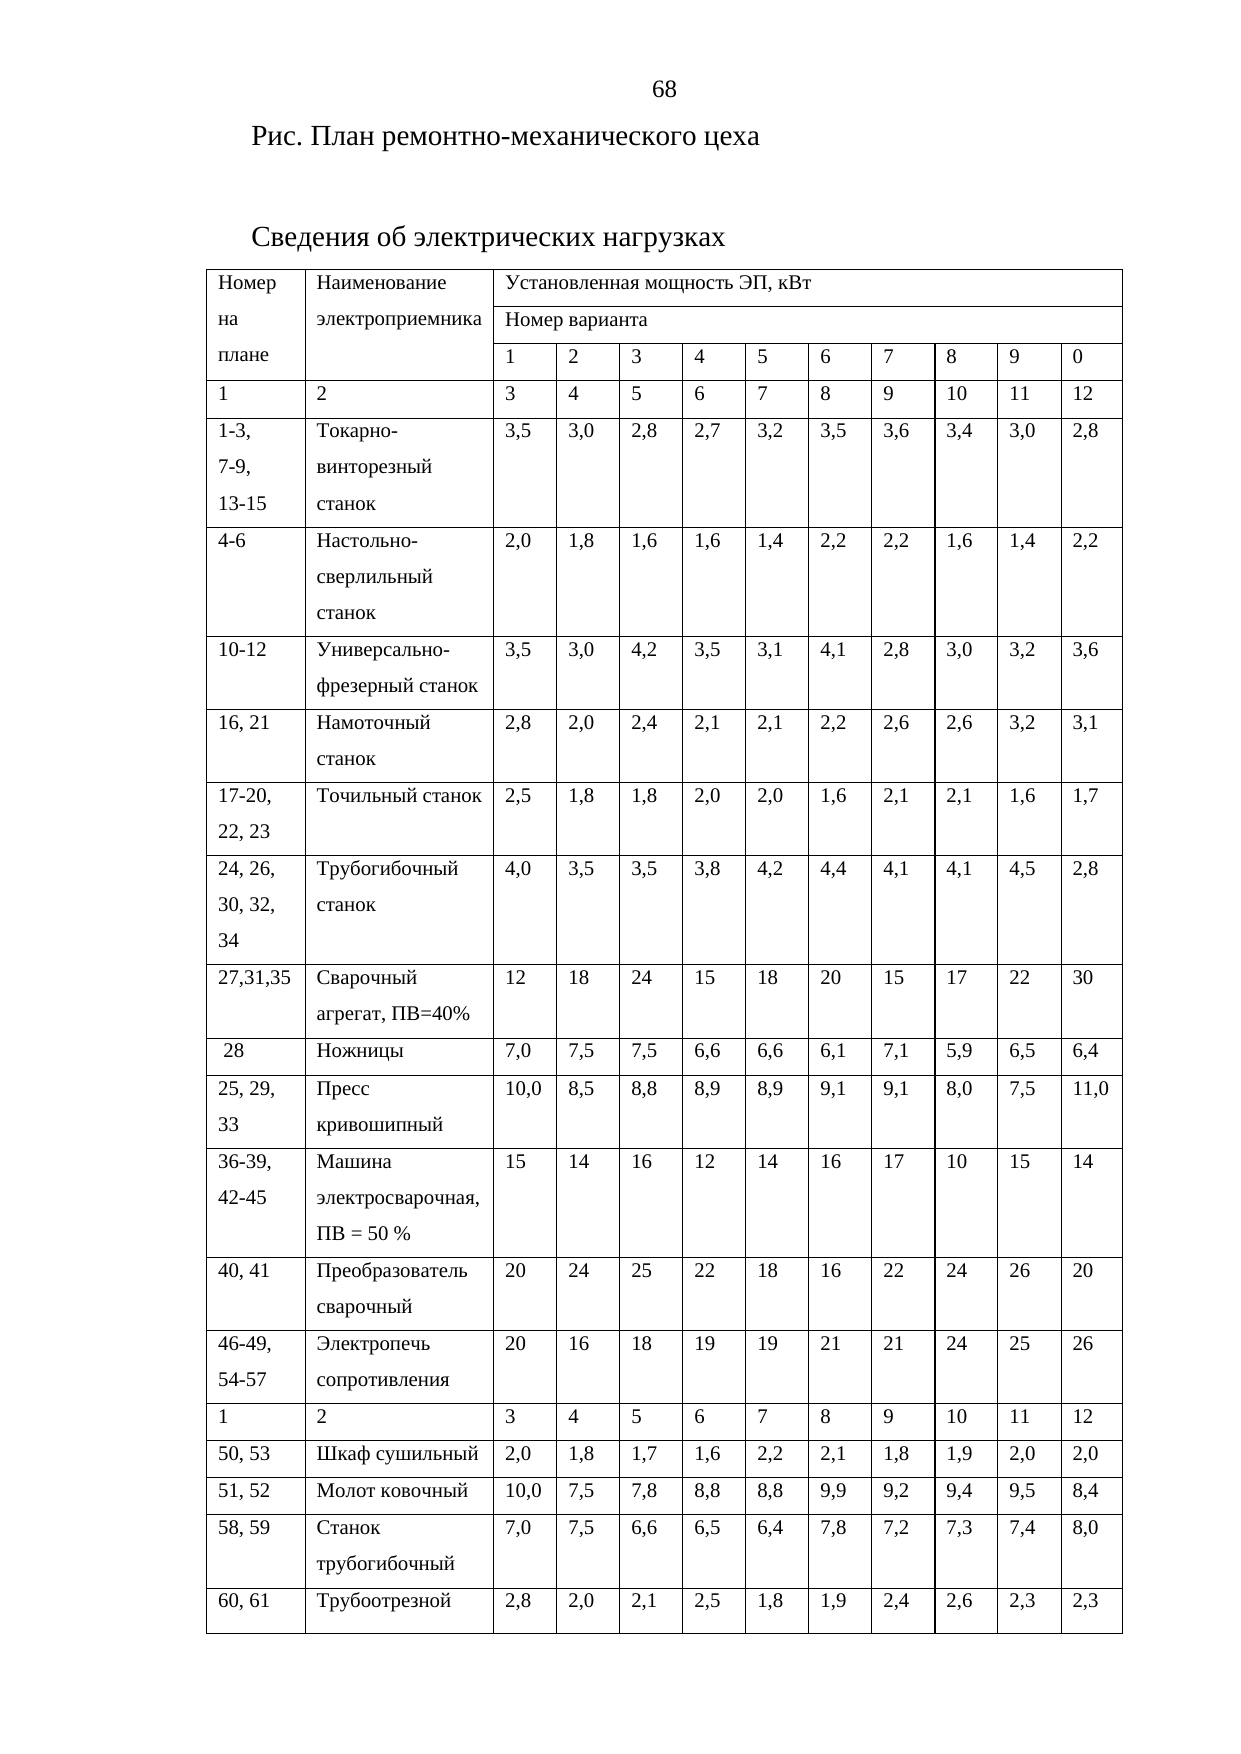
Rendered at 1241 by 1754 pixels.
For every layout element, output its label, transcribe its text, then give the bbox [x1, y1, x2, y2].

table_cell 2,0 [683, 783, 745, 855]
table_cell 20 [809, 965, 871, 1037]
table_cell 22 [872, 1258, 934, 1330]
table_cell 4 [557, 1404, 619, 1440]
table_cell Пресс кривошипный [306, 1076, 493, 1148]
table_cell 8 [809, 381, 871, 417]
table_cell 1,8 [557, 1441, 619, 1477]
table_cell 24, 26, 30, 32, 34 [207, 856, 305, 964]
table_cell 2,0 [557, 1589, 619, 1632]
table_cell 8,8 [620, 1076, 682, 1148]
table_cell 1,6 [620, 528, 682, 636]
table_cell 3,2 [998, 710, 1061, 782]
table_cell 3,0 [998, 419, 1061, 527]
table_cell 8,0 [936, 1076, 997, 1148]
table_cell Универсально-фрезерный станок [306, 637, 493, 709]
table_cell 2,6 [936, 1589, 997, 1632]
table_cell 2,1 [683, 710, 745, 782]
table_cell 19 [746, 1331, 808, 1403]
table_cell 9,4 [936, 1478, 997, 1514]
table_cell 4 [683, 344, 745, 380]
table_cell Токарно-винторезный станок [306, 419, 493, 527]
table_cell 8,4 [1062, 1478, 1122, 1514]
table_cell 8 [809, 1404, 871, 1440]
table_cell 3,1 [746, 637, 808, 709]
table_cell 2,4 [872, 1589, 934, 1632]
table_cell Трубогибочный станок [306, 856, 493, 964]
table_cell 3 [494, 1404, 556, 1440]
table_cell 6 [683, 381, 745, 417]
table_cell 7,0 [494, 1515, 556, 1587]
table_cell 6,5 [683, 1515, 745, 1587]
table_cell 19 [683, 1331, 745, 1403]
table_cell 1,8 [557, 783, 619, 855]
table_cell 9,2 [872, 1478, 934, 1514]
table_cell 3,0 [557, 419, 619, 527]
table_cell 16 [557, 1331, 619, 1403]
table_cell 6,6 [620, 1515, 682, 1587]
table_cell 4,1 [936, 856, 997, 964]
table_cell 28 [207, 1039, 305, 1074]
table_cell 2,2 [809, 710, 871, 782]
table_cell 2,0 [557, 710, 619, 782]
table_cell 2,3 [1062, 1589, 1122, 1632]
table_cell 7,1 [872, 1039, 934, 1074]
table_cell 6,4 [1062, 1039, 1122, 1074]
table_cell 6 [683, 1404, 745, 1440]
table_cell 40, 41 [207, 1258, 305, 1330]
table_cell 20 [1062, 1258, 1122, 1330]
table_cell Сварочный агрегат, ПВ=40% [306, 965, 493, 1037]
table_cell 6,4 [746, 1515, 808, 1587]
table_cell 2,0 [746, 783, 808, 855]
table_cell 12 [1062, 381, 1122, 417]
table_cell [306, 1589, 493, 1632]
table_header Установленная мощность ЭП, кВт [494, 270, 1122, 306]
table_cell 2,1 [620, 1589, 682, 1632]
table_cell 26 [998, 1258, 1061, 1330]
table_cell 1 [494, 344, 556, 380]
table_cell 3,0 [936, 637, 997, 709]
table_cell 6,5 [998, 1039, 1061, 1074]
table_cell 7,5 [620, 1039, 682, 1074]
table_cell 7 [746, 1404, 808, 1440]
table_cell 2,8 [1062, 856, 1122, 964]
table_cell 2,8 [494, 1589, 556, 1632]
table_cell 1 [207, 1404, 305, 1440]
table_cell 7 [746, 381, 808, 417]
table_cell 1,8 [620, 783, 682, 855]
table_cell Электропечь сопротивления [306, 1331, 493, 1403]
table_cell 7,0 [494, 1039, 556, 1074]
table_header Номер на плане [207, 270, 305, 380]
table_cell 17 [936, 965, 997, 1037]
table_cell Настольно-сверлильный станок [306, 528, 493, 636]
table_cell 1,6 [809, 783, 871, 855]
table_cell 21 [809, 1331, 871, 1403]
table_cell 4,0 [494, 856, 556, 964]
table_cell 2,3 [998, 1589, 1061, 1632]
table_cell 12 [494, 965, 556, 1037]
table_cell 10 [936, 1149, 997, 1257]
table_cell 7,8 [809, 1515, 871, 1587]
table_cell 8,9 [683, 1076, 745, 1148]
table_cell 2,8 [1062, 419, 1122, 527]
table_cell 1,6 [936, 528, 997, 636]
table_cell 7,8 [620, 1478, 682, 1514]
table_cell 2,2 [872, 528, 934, 636]
table_cell 2,8 [620, 419, 682, 527]
table_cell 11 [998, 1404, 1061, 1440]
table_cell 1,6 [998, 783, 1061, 855]
table_cell 17 [872, 1149, 934, 1257]
table_cell 20 [494, 1331, 556, 1403]
table_cell 3,5 [557, 856, 619, 964]
table_cell 9,1 [872, 1076, 934, 1148]
table_cell 7,2 [872, 1515, 934, 1587]
table_cell 1-3, 7-9, 13-15 [207, 419, 305, 527]
table_cell 18 [746, 965, 808, 1037]
table_cell 12 [1062, 1404, 1122, 1440]
table_cell 2 [306, 1404, 493, 1440]
table_cell 60, 61 [207, 1589, 305, 1632]
table_cell 2,8 [872, 637, 934, 709]
table_cell 20 [494, 1258, 556, 1330]
table_cell 9,9 [809, 1478, 871, 1514]
table_cell 58, 59 [207, 1515, 305, 1587]
table_cell 15 [998, 1149, 1061, 1257]
table_cell 9 [872, 381, 934, 417]
table_cell 4,1 [872, 856, 934, 964]
table_cell 3,4 [936, 419, 997, 527]
table_cell 2,4 [620, 710, 682, 782]
table_cell 3,5 [809, 419, 871, 527]
table_cell 7,5 [557, 1039, 619, 1074]
table_cell 22 [683, 1258, 745, 1330]
table_cell 2,8 [494, 710, 556, 782]
table_cell 22 [998, 965, 1061, 1037]
table_cell 24 [936, 1258, 997, 1330]
table_cell 15 [683, 965, 745, 1037]
table_cell 9,5 [998, 1478, 1061, 1514]
table_cell 6,1 [809, 1039, 871, 1074]
table_cell Преобразователь сварочный [306, 1258, 493, 1330]
table_cell 4,4 [809, 856, 871, 964]
table_cell 25, 29, 33 [207, 1076, 305, 1148]
table_cell 12 [683, 1149, 745, 1257]
table_cell 18 [746, 1258, 808, 1330]
table_cell 7,5 [557, 1478, 619, 1514]
table_cell 2,2 [746, 1441, 808, 1477]
table_cell 1 [207, 381, 305, 417]
table_cell 3,0 [557, 637, 619, 709]
table_cell 2 [306, 381, 493, 417]
table_cell 7 [872, 344, 934, 380]
table_cell 2,1 [936, 783, 997, 855]
table_cell 1,9 [809, 1589, 871, 1632]
table_cell 25 [620, 1258, 682, 1330]
table_cell 2,7 [683, 419, 745, 527]
table_cell Номер варианта [494, 307, 1122, 343]
table_cell 15 [494, 1149, 556, 1257]
table_cell 11,0 [1062, 1076, 1122, 1148]
table_cell 14 [746, 1149, 808, 1257]
table_cell 1,4 [998, 528, 1061, 636]
table_cell 6 [809, 344, 871, 380]
table_cell 16 [620, 1149, 682, 1257]
table_cell 3,6 [1062, 637, 1122, 709]
table_cell 8,8 [746, 1478, 808, 1514]
table_cell 16 [809, 1258, 871, 1330]
table_cell 1,7 [620, 1441, 682, 1477]
table_cell 9 [998, 344, 1061, 380]
table_cell 18 [557, 965, 619, 1037]
table_cell 10 [936, 381, 997, 417]
table_cell 2,5 [494, 783, 556, 855]
table_cell 4-6 [207, 528, 305, 636]
table_cell 30 [1062, 965, 1122, 1037]
table_cell 3,1 [1062, 710, 1122, 782]
table_cell 2,0 [998, 1441, 1061, 1477]
text Сведения об электрических нагрузках [177, 219, 1152, 252]
table_cell 1,7 [1062, 783, 1122, 855]
table_cell 2,2 [809, 528, 871, 636]
table_cell 3,8 [683, 856, 745, 964]
table_cell 2,6 [936, 710, 997, 782]
table_cell 2,1 [746, 710, 808, 782]
table_cell 3 [494, 381, 556, 417]
table_cell 3,2 [998, 637, 1061, 709]
table_cell Шкаф сушильный [306, 1441, 493, 1477]
table_cell Ножницы [306, 1039, 493, 1074]
table_cell 1,8 [557, 528, 619, 636]
table_cell Станок трубогибочный [306, 1515, 493, 1587]
table_cell 1,4 [746, 528, 808, 636]
table_cell 2,2 [1062, 528, 1122, 636]
table_cell 3,5 [620, 856, 682, 964]
table_cell 3,6 [872, 419, 934, 527]
table_cell 7,5 [557, 1515, 619, 1587]
table_cell 7,3 [936, 1515, 997, 1587]
table_cell 17-20, 22, 23 [207, 783, 305, 855]
table_cell 3,2 [746, 419, 808, 527]
table_cell 1,6 [683, 1441, 745, 1477]
table_cell 2,1 [809, 1441, 871, 1477]
table_cell 24 [620, 965, 682, 1037]
table_cell 50, 53 [207, 1441, 305, 1477]
table_cell 4,2 [620, 637, 682, 709]
table_cell 3,5 [494, 637, 556, 709]
table_cell 1,9 [936, 1441, 997, 1477]
table_cell 7,4 [998, 1515, 1061, 1587]
table_cell 1,6 [683, 528, 745, 636]
table_cell 1,8 [746, 1589, 808, 1632]
table_cell 7,5 [998, 1076, 1061, 1148]
table_cell 2,6 [872, 710, 934, 782]
table_cell 5 [620, 1404, 682, 1440]
table_cell Намоточный станок [306, 710, 493, 782]
table_cell 10,0 [494, 1076, 556, 1148]
table_cell 14 [1062, 1149, 1122, 1257]
table_cell 10,0 [494, 1478, 556, 1514]
table_header Наименование электроприемника [306, 270, 493, 380]
table_cell 5 [620, 381, 682, 417]
table_cell 2,5 [683, 1589, 745, 1632]
table_cell 10 [936, 1404, 997, 1440]
table_cell 11 [998, 381, 1061, 417]
table_cell 2,0 [494, 1441, 556, 1477]
table_cell 4,5 [998, 856, 1061, 964]
table_cell 2,0 [494, 528, 556, 636]
table_cell 8,5 [557, 1076, 619, 1148]
table_cell 6,6 [746, 1039, 808, 1074]
table_cell 9 [872, 1404, 934, 1440]
table_cell 26 [1062, 1331, 1122, 1403]
table_cell 21 [872, 1331, 934, 1403]
table_cell 8,8 [683, 1478, 745, 1514]
table_cell Точильный станок [306, 783, 493, 855]
table_cell 4,2 [746, 856, 808, 964]
table_cell 51, 52 [207, 1478, 305, 1514]
text Рис. План ремонтно-механического цеха [177, 118, 1152, 152]
table_cell 27,31,35 [207, 965, 305, 1037]
table_cell 46-49, 54-57 [207, 1331, 305, 1403]
table_cell 2,0 [1062, 1441, 1122, 1477]
table_cell 5 [746, 344, 808, 380]
table_cell 8,9 [746, 1076, 808, 1148]
table_cell 18 [620, 1331, 682, 1403]
table_cell 3 [620, 344, 682, 380]
table_cell 8 [936, 344, 997, 380]
table_cell 25 [998, 1331, 1061, 1403]
table_cell 3,5 [494, 419, 556, 527]
table_cell 10-12 [207, 637, 305, 709]
table_cell 6,6 [683, 1039, 745, 1074]
table_cell 15 [872, 965, 934, 1037]
table_cell Молот ковочный [306, 1478, 493, 1514]
table_cell 16 [809, 1149, 871, 1257]
table_cell 24 [936, 1331, 997, 1403]
table_cell Машина электросварочная, ПВ = 50 % [306, 1149, 493, 1257]
table_cell 0 [1062, 344, 1122, 380]
table_cell 24 [557, 1258, 619, 1330]
table_cell 4,1 [809, 637, 871, 709]
table_cell 8,0 [1062, 1515, 1122, 1587]
table_cell 9,1 [809, 1076, 871, 1148]
table_cell 36-39, 42-45 [207, 1149, 305, 1257]
table_cell 2,1 [872, 783, 934, 855]
table_cell 2 [557, 344, 619, 380]
table_cell 4 [557, 381, 619, 417]
table_cell 1,8 [872, 1441, 934, 1477]
table_cell 5,9 [936, 1039, 997, 1074]
table_cell 16, 21 [207, 710, 305, 782]
table_cell 3,5 [683, 637, 745, 709]
table_cell 14 [557, 1149, 619, 1257]
